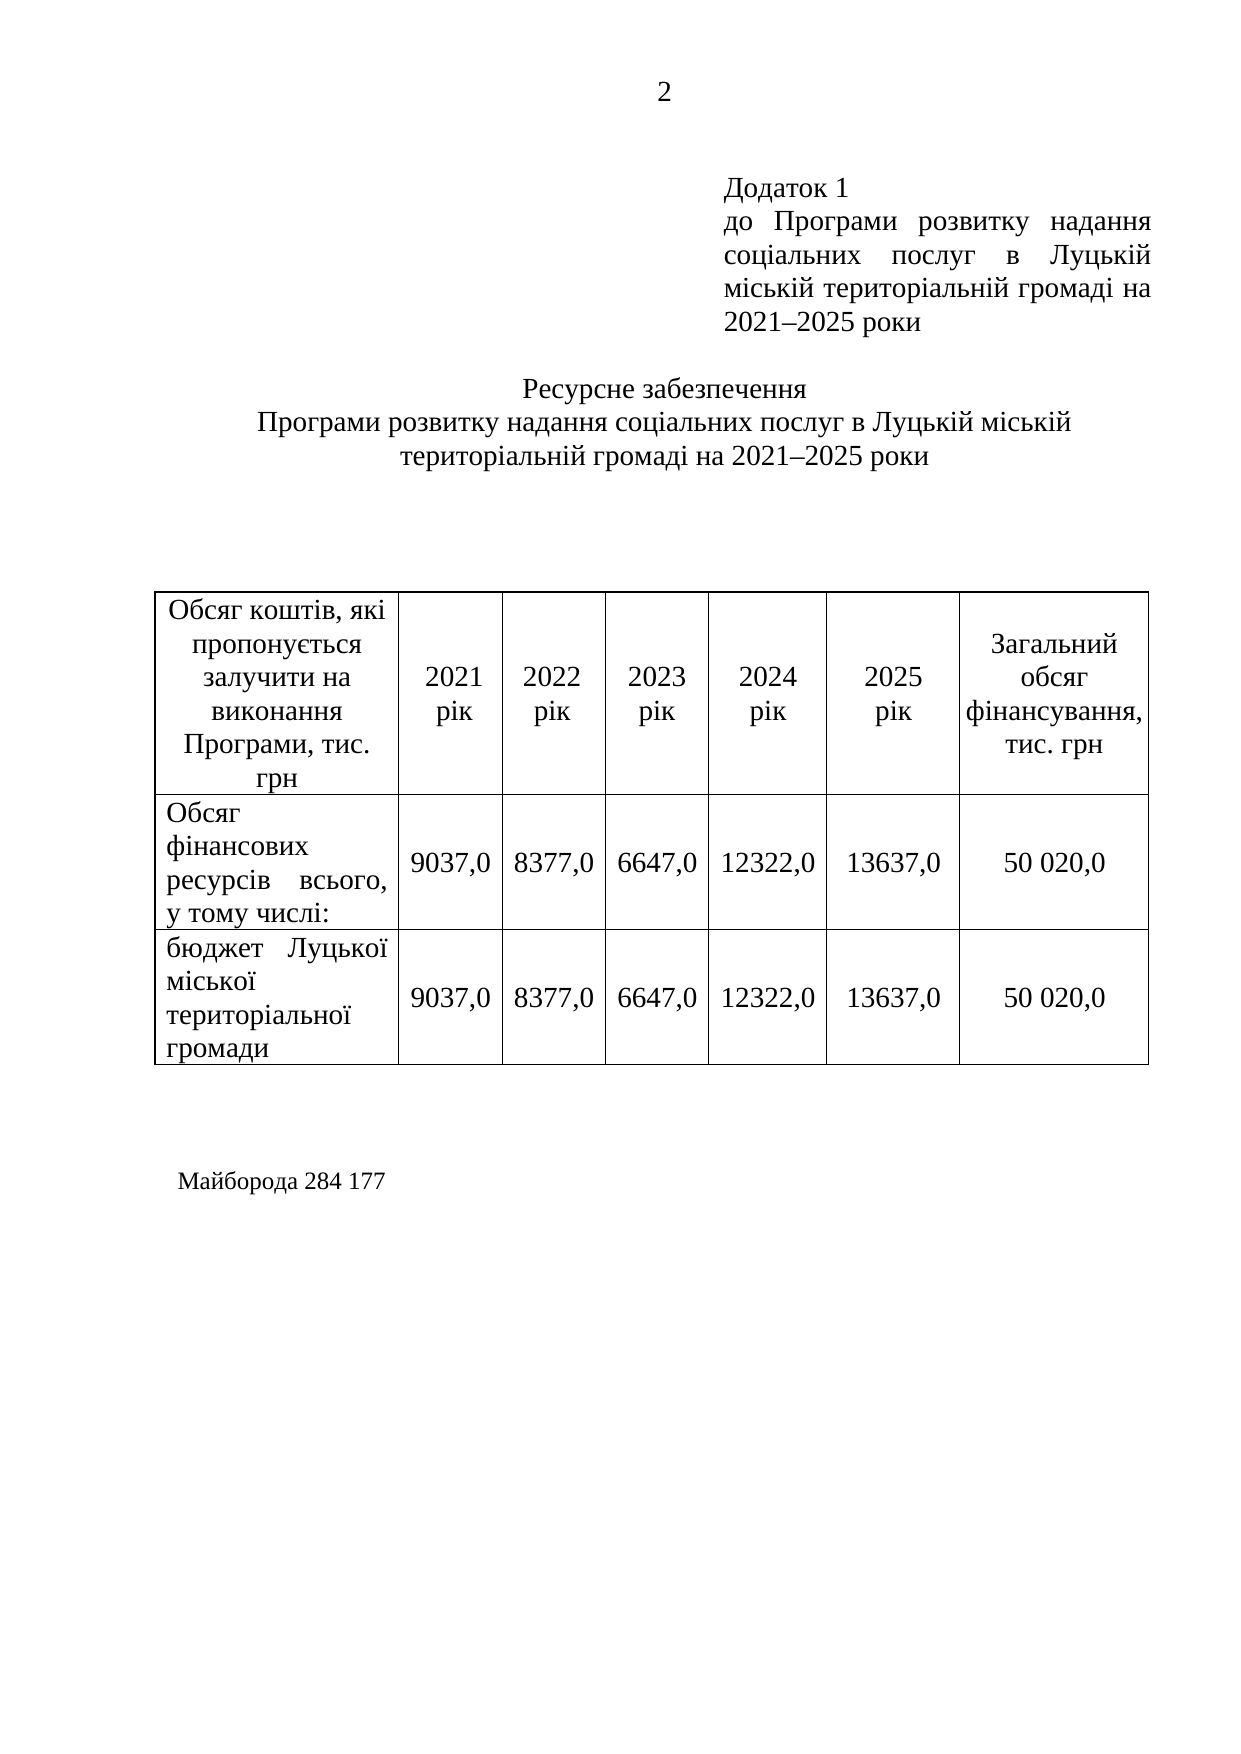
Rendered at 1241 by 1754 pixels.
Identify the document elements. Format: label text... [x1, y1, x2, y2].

table_cell 6647,0 [606, 930, 708, 1064]
text до Програми розвитку надання соціальних послуг в Луцькій міській територіальній громаді на 2021–2025 роки [723, 203, 1152, 337]
table_cell 8377,0 [503, 795, 605, 929]
table_header Загальний обсяг фінансування, тис. грн [960, 593, 1148, 794]
table_cell 13637,0 [827, 930, 959, 1064]
table_header 2025 рік [827, 593, 959, 794]
table_cell 12322,0 [709, 795, 826, 929]
table_header 2022 рік [503, 593, 605, 794]
table_header 2024 рік [709, 593, 826, 794]
table_cell 8377,0 [503, 930, 605, 1064]
table_cell 9037,0 [399, 795, 502, 929]
table_cell бюджет Луцької міської територіальної громади [156, 930, 398, 1064]
table_cell 13637,0 [827, 795, 959, 929]
text Майборода 284 177 [177, 1166, 1152, 1194]
text Ресурсне забезпечення [177, 371, 1152, 404]
text Додаток 1 [177, 170, 1152, 203]
text Програми розвитку надання соціальних послуг в Луцькій міській територіальній громаді на 2021–2025 роки [177, 404, 1152, 472]
table_header 2023 рік [606, 593, 708, 794]
table_cell Обсяг фінансових ресурсів всього, у тому числі: [156, 795, 398, 929]
table_cell 50 020,0 [960, 795, 1148, 929]
table_cell 12322,0 [709, 930, 826, 1064]
table_cell 50 020,0 [960, 930, 1148, 1064]
table_cell 6647,0 [606, 795, 708, 929]
table_cell 9037,0 [399, 930, 502, 1064]
table_header Обсяг коштів, які пропонується залучити на виконання Програми, тис. грн [156, 593, 398, 794]
table_header 2021 рік [399, 593, 502, 794]
